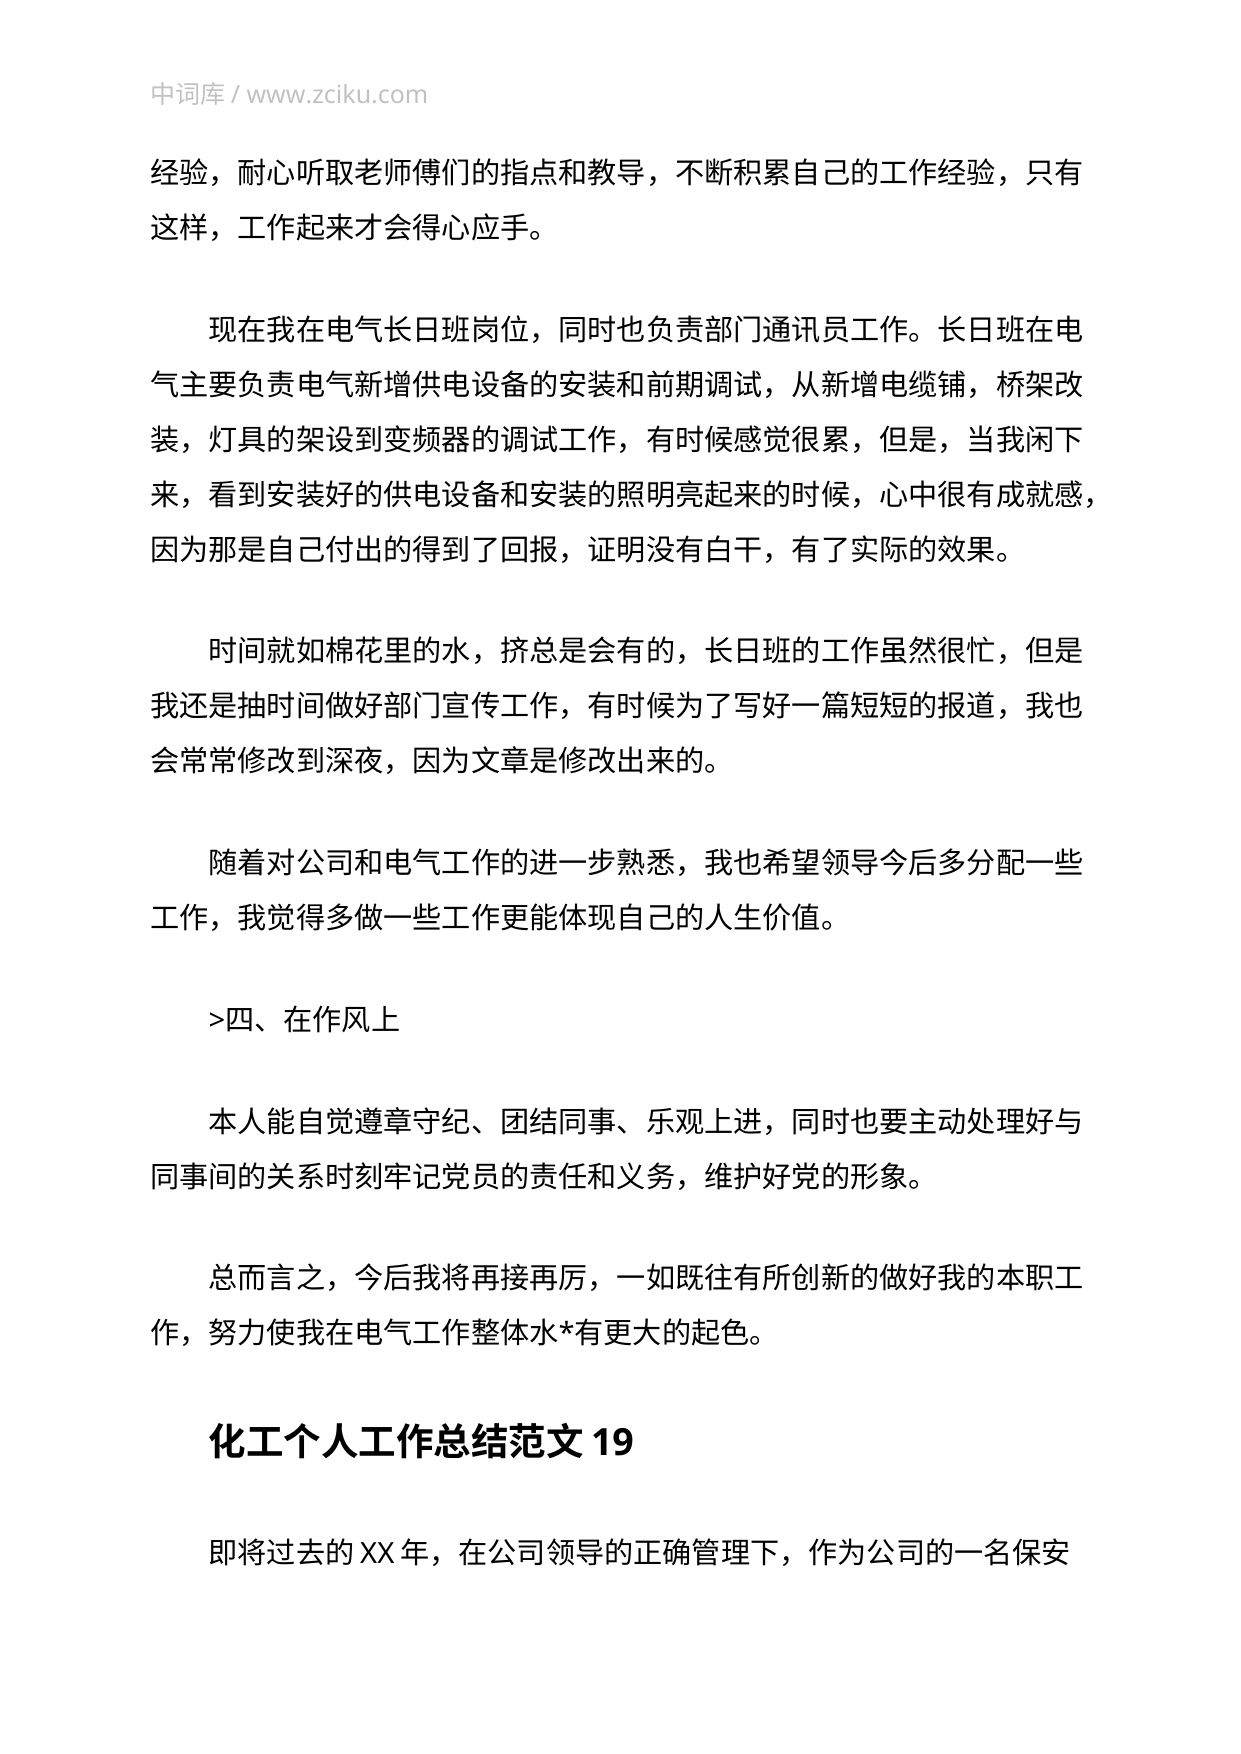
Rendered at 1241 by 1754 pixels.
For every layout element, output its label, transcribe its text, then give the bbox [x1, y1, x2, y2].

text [150, 150, 1090, 247]
text 时间就如棉花里的水，挤总是会有的，长日班的工作虽然很忙，但是我还是抽时间做好部门宣传工作，有时候为了写好一篇短短的报道，我也会常常修改到深夜，因为文章是修改出来的。 [150, 628, 1090, 780]
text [150, 1529, 1090, 1572]
text 现在我在电气长日班岗位，同时也负责部门通讯员工作。长日班在电气主要负责电气新增供电设备的安装和前期调试，从新增电缆铺，桥架改装，灯具的架设到变频器的调试工作，有时候感觉很累，但是，当我闲下来，看到安装好的供电设备和安装的照明亮起来的时候，心中很有成就感，因为那是自己付出的得到了回报，证明没有白干，有了实际的效果。 [150, 307, 1090, 568]
text >四、在作风上 [150, 996, 1090, 1039]
text 总而言之，今后我将再接再厉，一如既往有所创新的做好我的本职工作，努力使我在电气工作整体水*有更大的起色。 [150, 1255, 1090, 1352]
text 化工个人工作总结范文19 [150, 1412, 1090, 1466]
text 本人能自觉遵章守纪、团结同事、乐观上进，同时也要主动处理好与同事间的关系时刻牢记党员的责任和义务，维护好党的形象。 [150, 1098, 1090, 1195]
text 随着对公司和电气工作的进一步熟悉，我也希望领导今后多分配一些工作，我觉得多做一些工作更能体现自己的人生价值。 [150, 839, 1090, 937]
